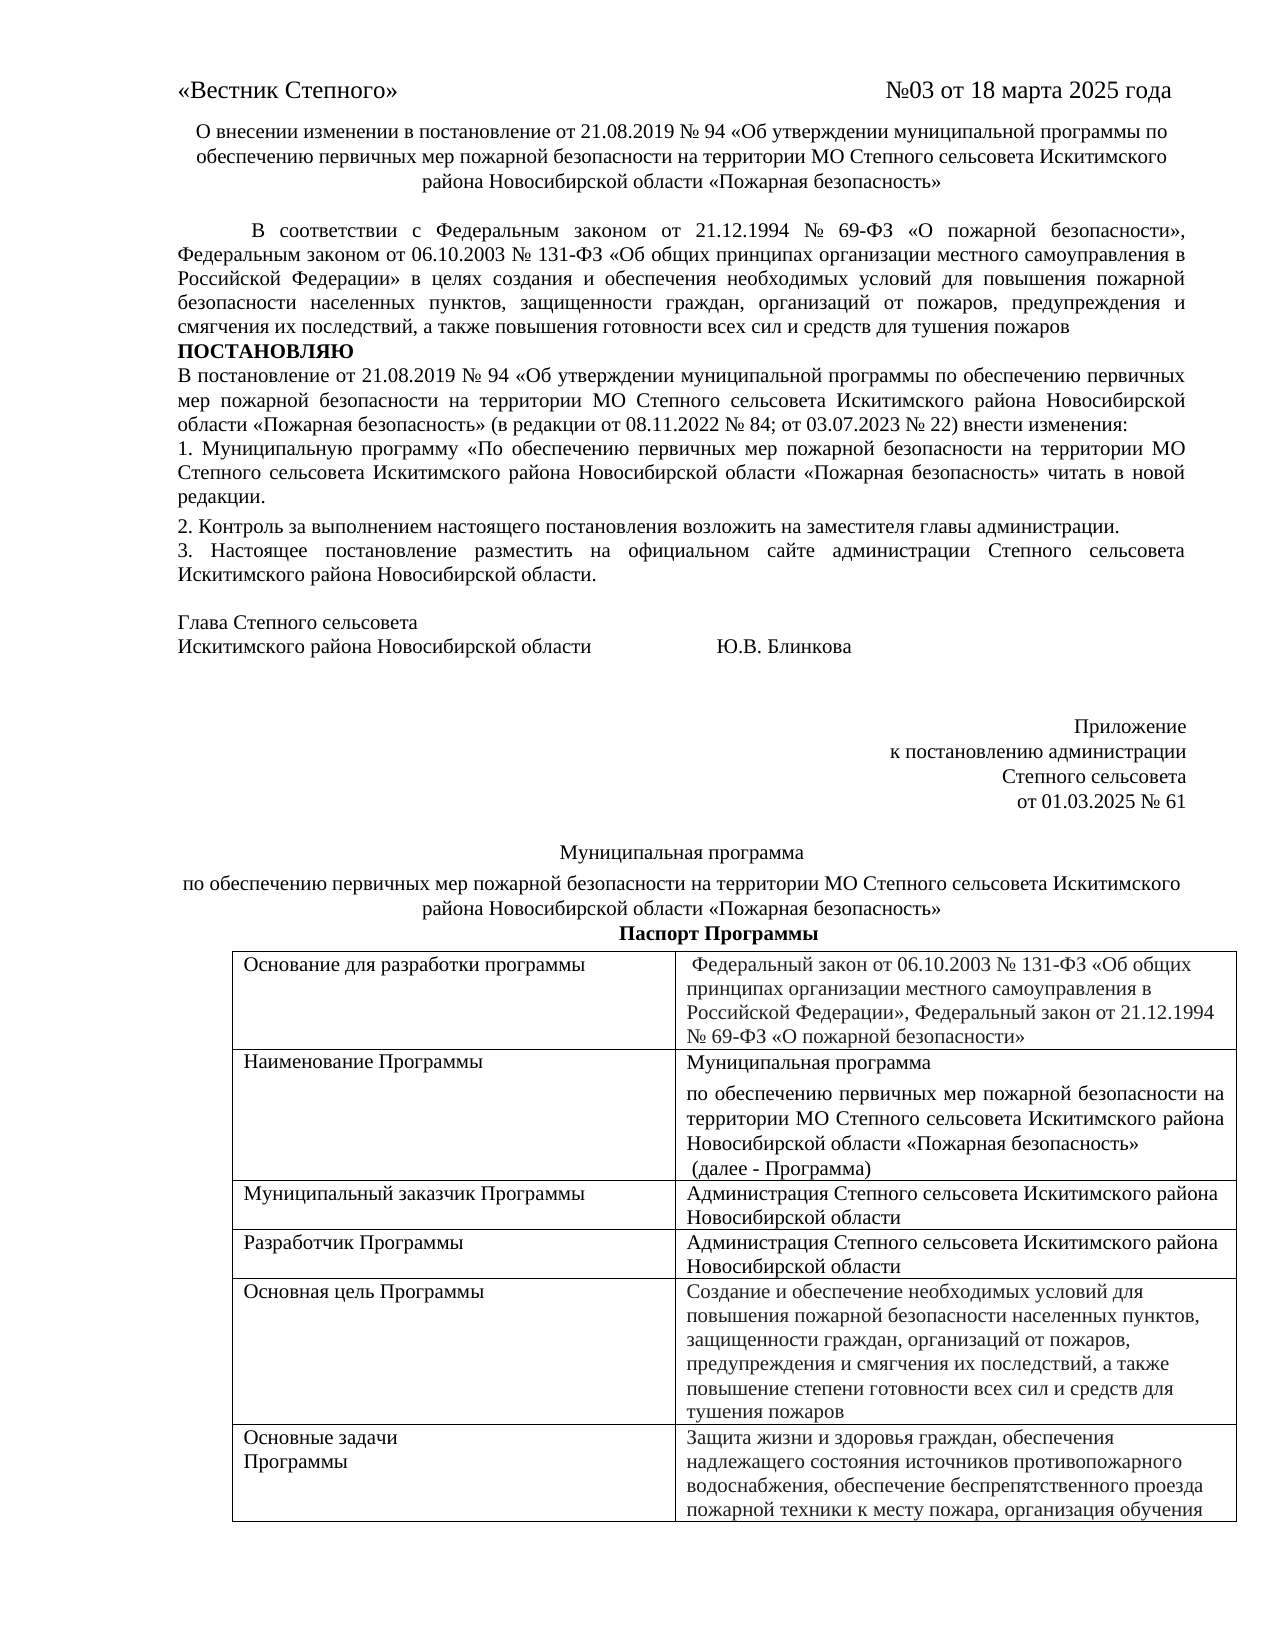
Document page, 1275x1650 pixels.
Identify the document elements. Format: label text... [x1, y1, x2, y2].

text по обеспечению первичных мер пожарной безопасности на территории МО Степного сельсовета Искитимского района Новосибирской области «Пожарная безопасность» [177, 871, 1186, 921]
table_cell Администрация Степного сельсовета Искитимского района Новосибирской области [676, 1230, 1236, 1278]
text 2. Контроль за выполнением настоящего постановления возложить на заместителя главы администрации. [177, 514, 1186, 538]
table_cell Создание и обеспечение необходимых условий для повышения пожарной безопасности населенных пунктов, защищенности граждан, организаций от пожаров, предупреждения и смягчения их последствий, а также повышение степени готовности всех сил и средств для тушения пожаров [676, 1279, 1236, 1423]
table_header Федеральный закон от 06.10.2003 № 131-ФЗ «Об общих принципах организации местного самоуправления в Российской Федерации», Федеральный закон от 21.12.1994 № 69-ФЗ «О пожарной безопасности» [676, 952, 1236, 1048]
text О внесении изменении в постановление от 21.08.2019 № 94 «Об утверждении муниципальной программы по обеспечению первичных мер пожарной безопасности на территории МО Степного сельсовета Искитимского района Новосибирской области «Пожарная безопасность» [177, 118, 1186, 193]
table_cell Основная цель Программы [233, 1279, 675, 1423]
text Муниципальная программа [177, 839, 1186, 864]
text Искитимского района Новосибирской области Ю.В. Блинкова [177, 634, 1186, 658]
text В постановление от 21.08.2019 № 94 «Об утверждении муниципальной программы по обеспечению первичных мер пожарной безопасности на территории МО Степного сельсовета Искитимского района Новосибирской области «Пожарная безопасность» (в редакции от 08.11.2022 № 84; от 03.07.2023 № 22) внести изменения: [177, 363, 1186, 436]
text 1. Муниципальную программу «По обеспечению первичных мер пожарной безопасности на территории МО Степного сельсовета Искитимского района Новосибирской области «Пожарная безопасность» читать в новой редакции. [177, 436, 1186, 508]
text 3. Настоящее постановление разместить на официальном сайте администрации Степного сельсовета Искитимского района Новосибирской области. [177, 538, 1186, 586]
table_cell Муниципальная программа по обеспечению первичных мер пожарной безопасности на территории МО Степного сельсовета Искитимского района Новосибирской области «Пожарная безопасность» (далее - Программа) [676, 1050, 1236, 1180]
text к постановлению администрации [723, 739, 1186, 763]
table_header Основание для разработки программы [233, 952, 675, 1048]
table_cell Наименование Программы [233, 1050, 675, 1180]
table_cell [676, 1425, 1236, 1521]
text от 01.03.2025 № 61 [723, 789, 1186, 813]
text Паспорт Программы [177, 921, 1186, 945]
text В соответствии с Федеральным законом от 21.12.1994 № 69-ФЗ «О пожарной безопасности», Федеральным законом от 06.10.2003 № 131-ФЗ «Об общих принципах организации местного самоуправления в Российской Федерации» в целях создания и обеспечения необходимых условий для повышения пожарной безопасности населенных пунктов, защищенности граждан, организаций от пожаров, предупреждения и смягчения их последствий, а также повышения готовности всех сил и средств для тушения пожаров [177, 218, 1186, 338]
text Степного сельсовета [723, 764, 1186, 788]
table_cell Муниципальный заказчик Программы [233, 1181, 675, 1229]
table_cell Разработчик Программы [233, 1230, 675, 1278]
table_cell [233, 1425, 675, 1521]
table_cell Администрация Степного сельсовета Искитимского района Новосибирской области [676, 1181, 1236, 1229]
text Глава Степного сельсовета [177, 610, 1186, 634]
text Приложение [723, 714, 1186, 738]
text ПОСТАНОВЛЯЮ [177, 338, 1186, 363]
